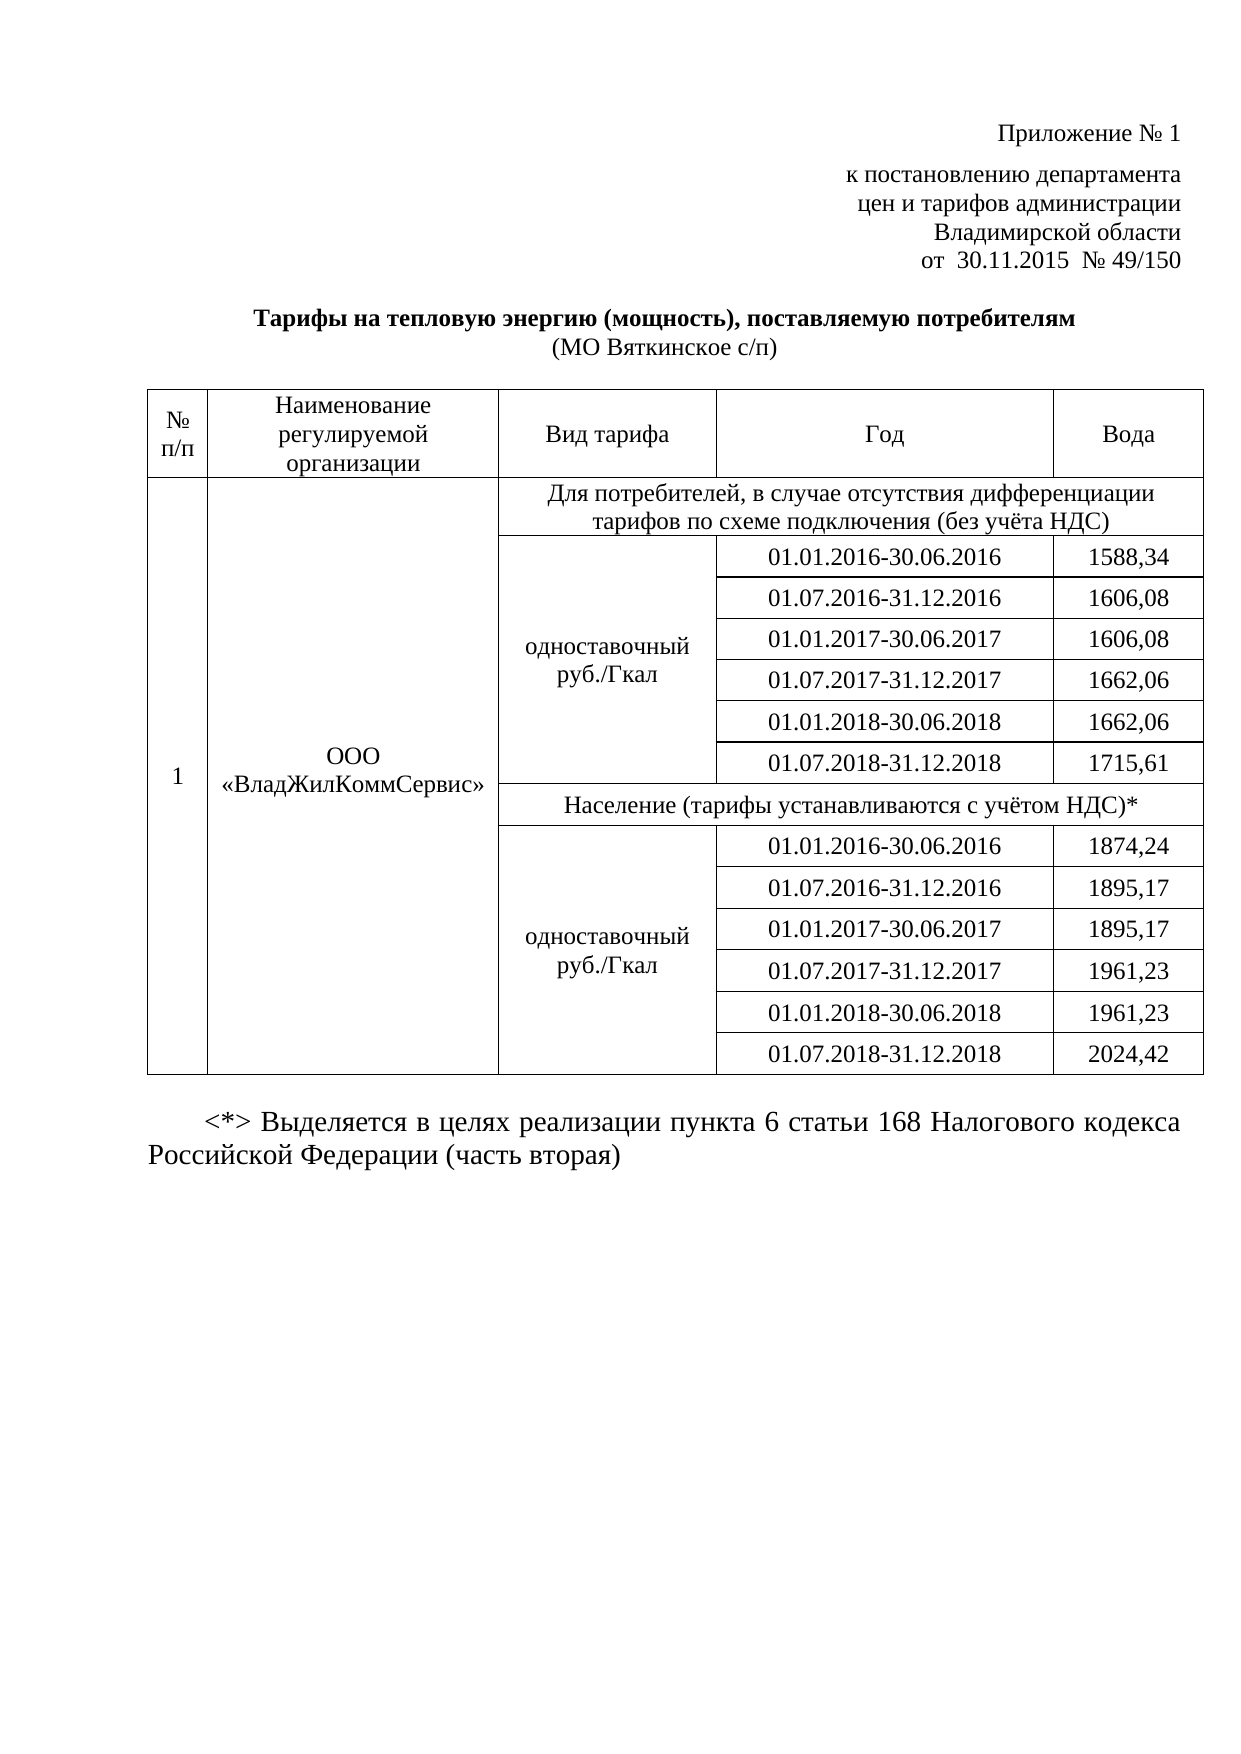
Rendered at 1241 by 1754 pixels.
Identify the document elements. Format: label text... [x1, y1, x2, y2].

table_cell 01.01.2018-30.06.2018 [717, 992, 1053, 1032]
text Владимирской области [148, 217, 1181, 246]
table_cell 1662,06 [1054, 660, 1203, 700]
table_cell 1961,23 [1054, 950, 1203, 991]
table_header Год [717, 390, 1053, 477]
table_cell 1588,34 [1054, 536, 1203, 576]
table_cell 1606,08 [1054, 619, 1203, 659]
table_cell 01.07.2017-31.12.2017 [717, 950, 1053, 991]
text от 30.11.2015 № 49/150 [148, 246, 1181, 274]
table_cell 01.01.2017-30.06.2017 [717, 909, 1053, 949]
table_cell 01.01.2018-30.06.2018 [717, 701, 1053, 741]
table_cell 1874,24 [1054, 826, 1203, 866]
table_cell одноставочный руб./Гкал [499, 826, 716, 1074]
table_cell 01.07.2016-31.12.2016 [717, 867, 1053, 908]
table_header Вид тарифа [499, 390, 716, 477]
table_cell 1895,17 [1054, 909, 1203, 949]
table_cell 01.07.2018-31.12.2018 [717, 1033, 1053, 1074]
text (МО Вяткинское с/п) [148, 332, 1181, 361]
text Тарифы на тепловую энергию (мощность), поставляемую потребителям [148, 303, 1181, 332]
table_cell 1961,23 [1054, 992, 1203, 1032]
table_cell 01.01.2016-30.06.2016 [717, 536, 1053, 576]
table_cell 1715,61 [1054, 743, 1203, 783]
table_cell 1 [148, 478, 207, 1074]
table_cell 1662,06 [1054, 701, 1203, 741]
table_cell одноставочный руб./Гкал [499, 536, 716, 783]
text цен и тарифов администрации [148, 188, 1181, 217]
table_header Наименование регулируемой организации [208, 390, 498, 477]
text Приложение № 1 [148, 118, 1181, 147]
table_cell 01.07.2016-31.12.2016 [717, 578, 1053, 617]
table_cell 1895,17 [1054, 867, 1203, 908]
table_cell 01.01.2016-30.06.2016 [717, 826, 1053, 866]
text к постановлению департамента [148, 159, 1181, 188]
table_cell 01.01.2017-30.06.2017 [717, 619, 1053, 659]
table_header № п/п [148, 390, 207, 477]
table_cell Население (тарифы устанавливаются с учётом НДС)* [499, 784, 1203, 824]
table_cell ООО «ВладЖилКоммСервис» [208, 478, 498, 1074]
table_cell 1606,08 [1054, 578, 1203, 617]
table_cell Для потребителей, в случае отсутствия дифференциации тарифов по схеме подключения (без учёта НДС) [499, 478, 1203, 535]
table_cell 01.07.2017-31.12.2017 [717, 660, 1053, 700]
table_cell 01.07.2018-31.12.2018 [717, 743, 1053, 783]
table_header Вода [1054, 390, 1203, 477]
table_cell 2024,42 [1054, 1033, 1203, 1074]
text <*> Выделяется в целях реализации пункта 6 статьи 168 Налогового кодекса Российской Федерации (часть вторая) [148, 1104, 1181, 1171]
